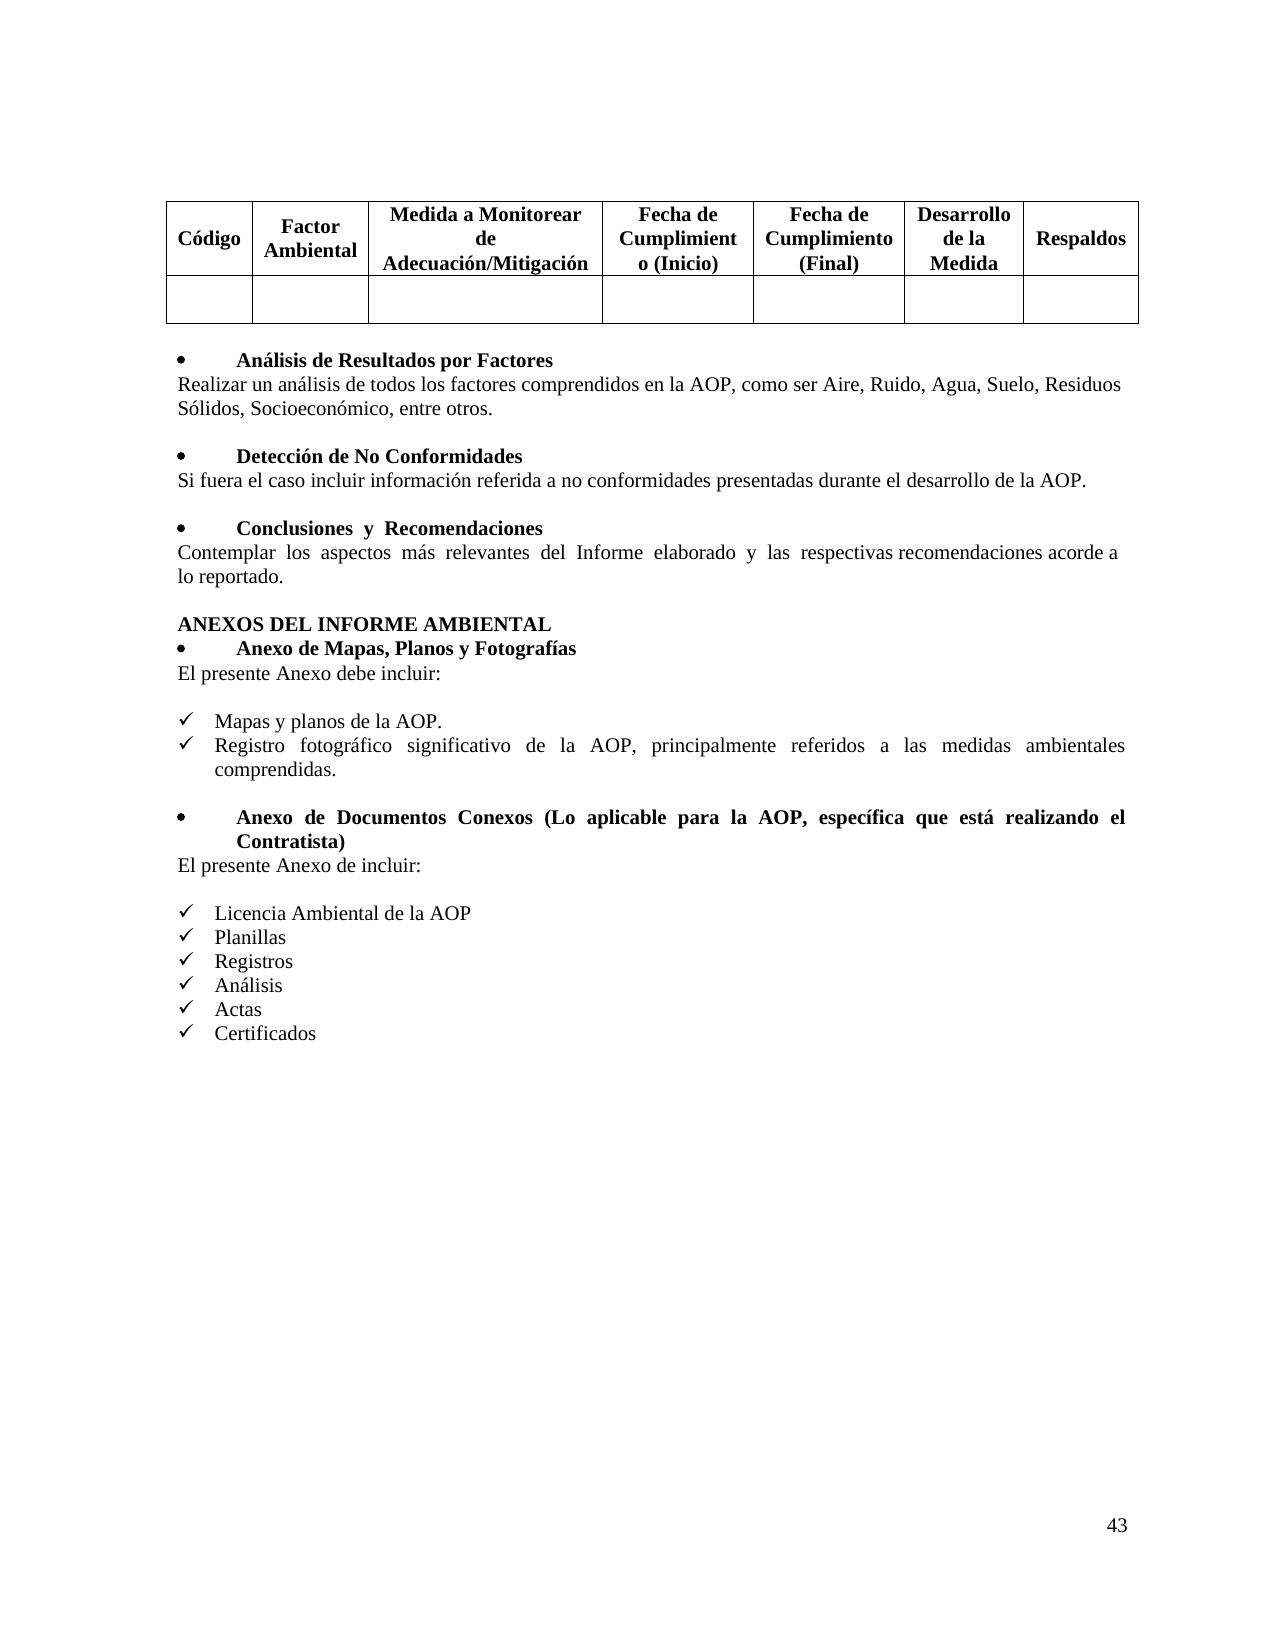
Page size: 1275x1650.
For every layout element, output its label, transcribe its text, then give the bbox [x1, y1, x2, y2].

table_header Fecha de Cumplimiento (Inicio) [603, 202, 753, 274]
list Registros [177, 949, 1127, 973]
table_header Respaldos [1024, 202, 1138, 274]
list Mapas y planos de la AOP. [177, 708, 1127, 733]
table_header Medida a Monitorear de Adecuación/Mitigación [369, 202, 602, 274]
text Realizar un análisis de todos los factores comprendidos en la AOP, como ser Aire, Ruido, Agua, Suelo, Residuos Sólidos, Socioeconómico, entre otros. [177, 372, 1127, 420]
table_cell [754, 276, 904, 322]
table_header Factor Ambiental [253, 202, 368, 274]
list Detección de No Conformidades [177, 444, 1127, 468]
table_header Código [167, 202, 252, 274]
list Planillas [177, 925, 1127, 949]
text El presente Anexo de incluir: [177, 853, 1127, 877]
text El presente Anexo debe incluir: [177, 660, 1127, 684]
list Licencia Ambiental de la AOP [177, 901, 1127, 925]
list Anexo de Mapas, Planos y Fotografías [177, 636, 1127, 660]
table_cell [369, 276, 602, 322]
table_cell [167, 276, 252, 322]
list Actas [177, 997, 1127, 1021]
table_cell [1024, 276, 1138, 322]
list Registro fotográfico significativo de la AOP, principalmente referidos a las medidas ambientales comprendidas. [177, 733, 1127, 781]
table_cell [253, 276, 368, 322]
list Anexo de Documentos Conexos (Lo aplicable para la AOP, específica que está realizando el Contratista) [177, 805, 1127, 853]
text ANEXOS DEL INFORME AMBIENTAL [177, 612, 1127, 636]
list Certificados [177, 1021, 1127, 1045]
table_cell [603, 276, 753, 322]
text Si fuera el caso incluir información referida a no conformidades presentadas durante el desarrollo de la AOP. [177, 468, 1127, 492]
table_header Desarrollo de la Medida [905, 202, 1023, 274]
text Contemplar los aspectos más relevantes del Informe elaborado y las respectivas recomendaciones acorde a lo reportado. [177, 540, 1127, 588]
table_header Fecha de Cumplimiento (Final) [754, 202, 904, 274]
table_cell [905, 276, 1023, 322]
list Conclusiones y Recomendaciones [177, 516, 1127, 540]
list Análisis [177, 973, 1127, 997]
list Análisis de Resultados por Factores [177, 348, 1127, 372]
